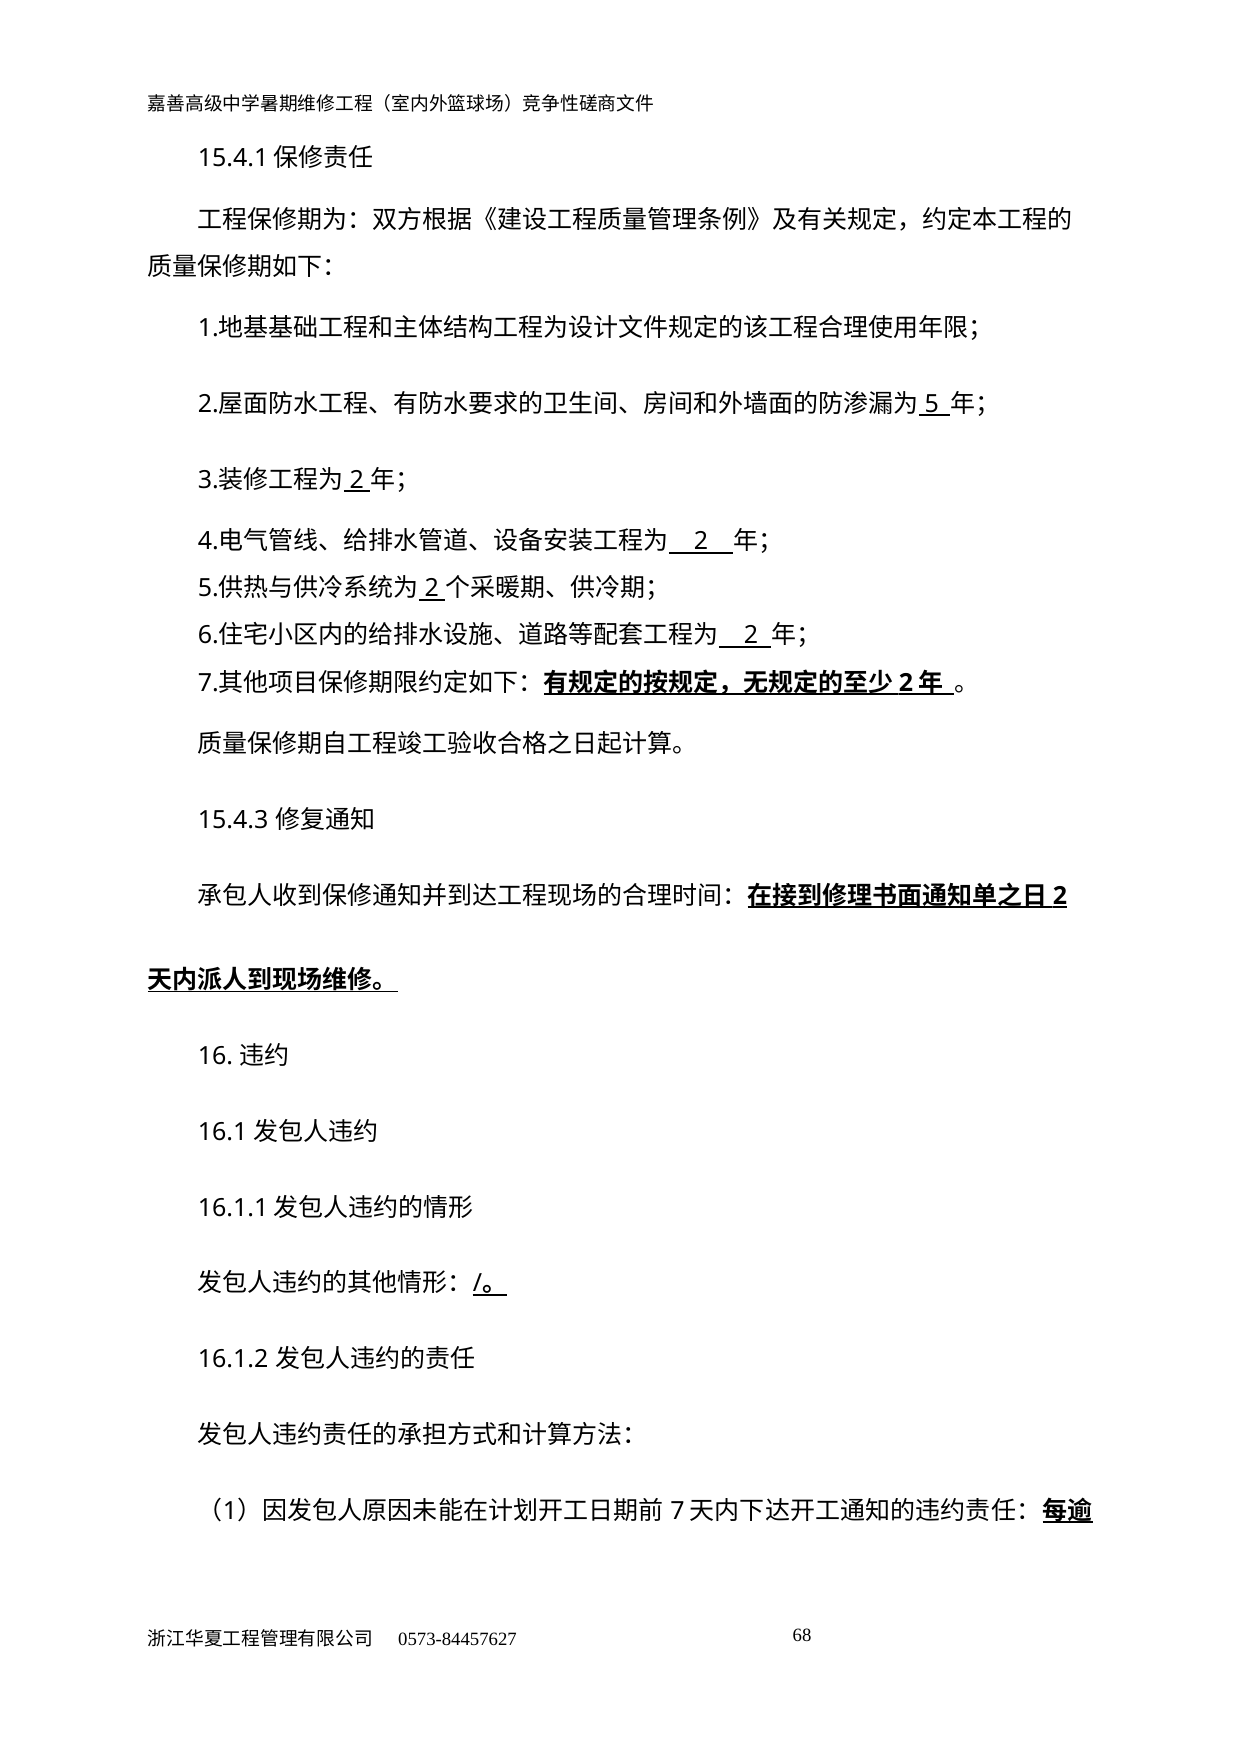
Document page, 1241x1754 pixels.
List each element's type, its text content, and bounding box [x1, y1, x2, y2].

text 3.装修工程为 2 年； [148, 445, 1093, 510]
text 发包人违约责任的承担方式和计算方法： [148, 1400, 1093, 1465]
text 16. 违约 [148, 1021, 1093, 1086]
text 工程保修期为：双方根据《建设工程质量管理条例》及有关规定，约定本工程的质量保修期如下： [148, 199, 1093, 282]
text 15.4.3 修复通知 [148, 785, 1093, 850]
text 7.其他项目保修期限约定如下：有规定的按规定，无规定的至少2年 。 [148, 662, 1093, 698]
text 发包人违约的其他情形：/。 [148, 1248, 1093, 1313]
text 6.住宅小区内的给排水设施、道路等配套工程为 2 年； [148, 615, 1093, 651]
text 16.1 发包人违约 [148, 1097, 1093, 1162]
text 16.1.1发包人违约的情形 [148, 1173, 1093, 1238]
text 1.地基基础工程和主体结构工程为设计文件规定的该工程合理使用年限； [148, 293, 1093, 358]
text 承包人收到保修通知并到达工程现场的合理时间：在接到修理书面通知单之日2天内派人到现场维修。 [148, 861, 1093, 1010]
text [148, 1476, 1093, 1541]
text 16.1.2 发包人违约的责任 [148, 1324, 1093, 1389]
text 5.供热与供冷系统为 2 个采暖期、供冷期； [148, 568, 1093, 604]
text 4.电气管线、给排水管道、设备安装工程为 2 年； [148, 521, 1093, 557]
text 15.4.1保修责任 [148, 123, 1093, 188]
text 质量保修期自工程竣工验收合格之日起计算。 [148, 709, 1093, 774]
text 2.屋面防水工程、有防水要求的卫生间、房间和外墙面的防渗漏为 5 年； [148, 369, 1093, 434]
